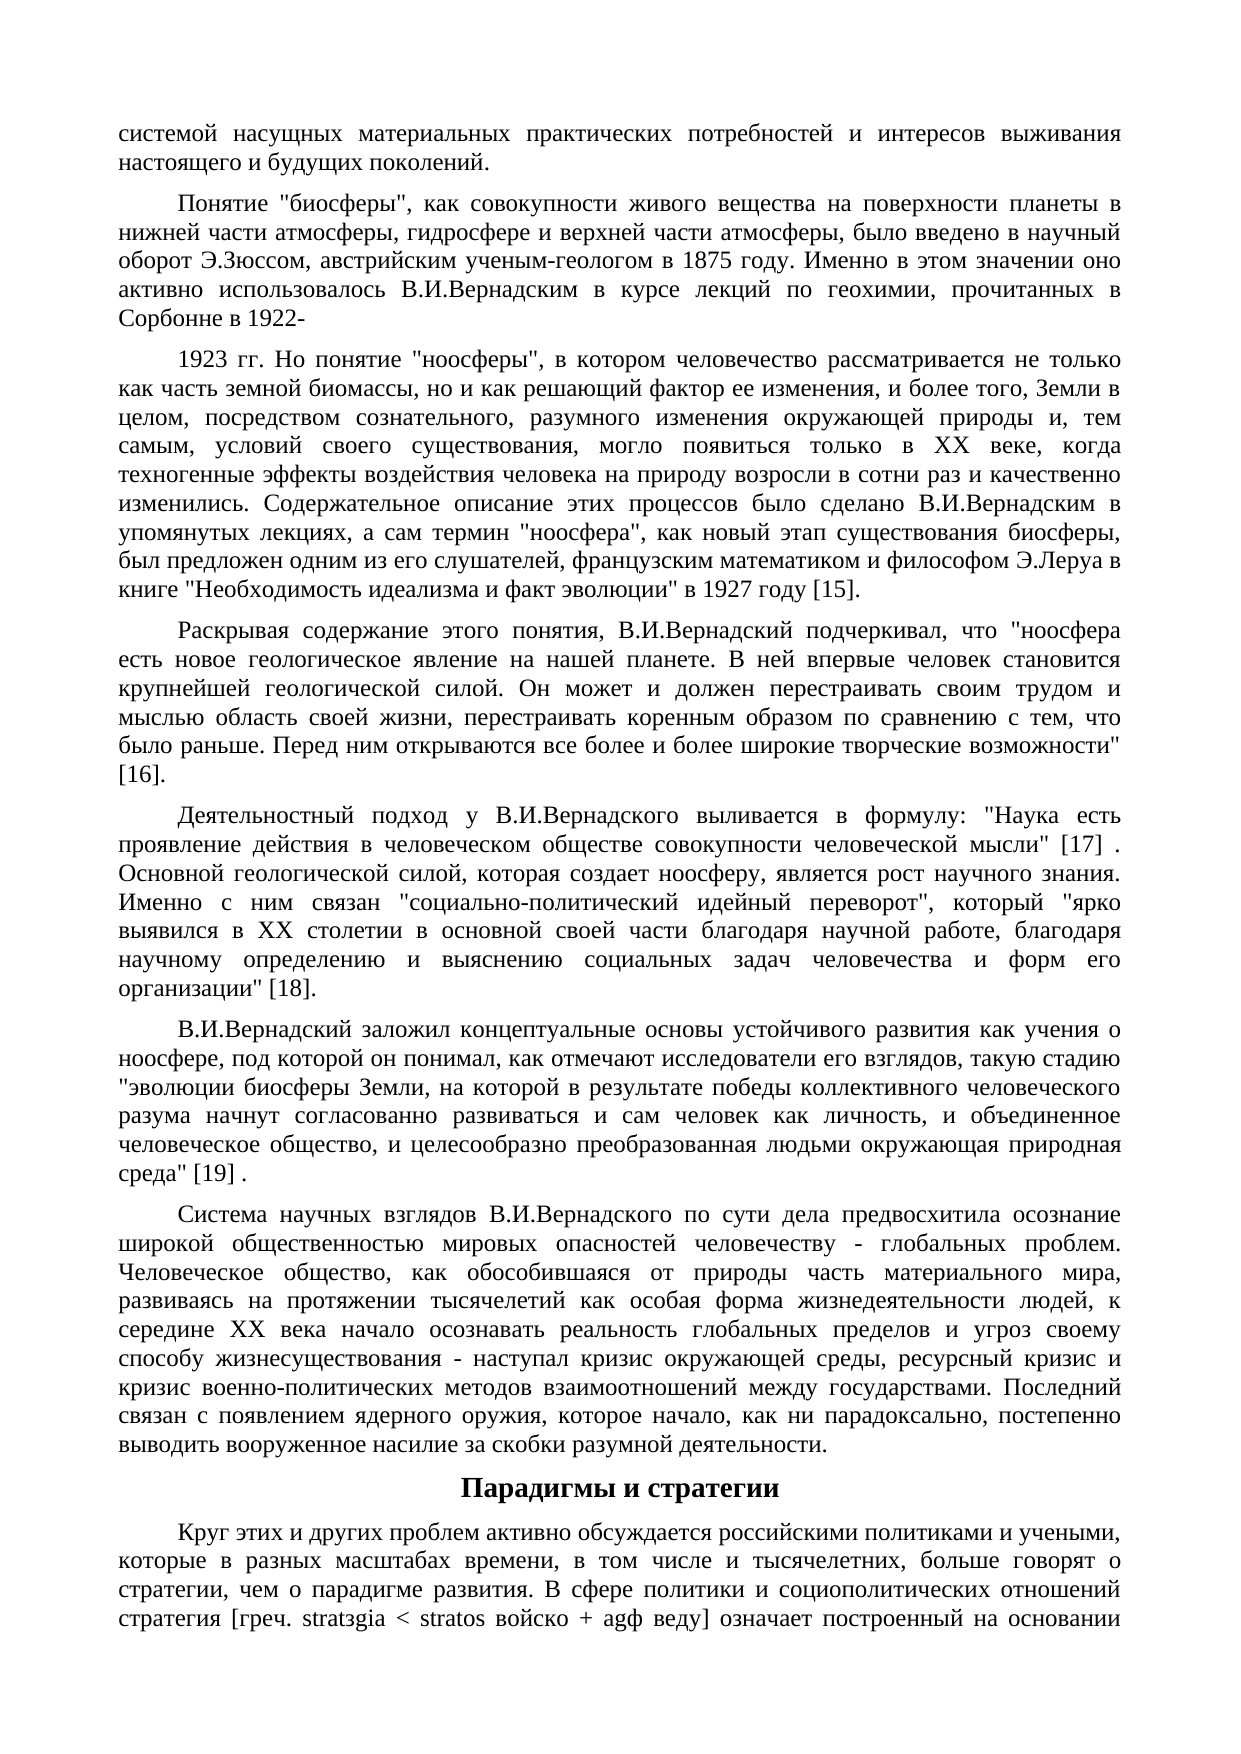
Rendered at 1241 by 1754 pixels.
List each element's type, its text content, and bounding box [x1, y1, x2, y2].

text Деятельностный подход у В.И.Вернадского выливается в формулу: "Наука есть проявление действия в человеческом обществе совокупности человеческой мысли" [17] . Основной геологической силой, которая создает ноосферу, является рост научного знания. Именно с ним связан "социально-политический идейный переворот", который "ярко выявился в XX столетии в основной своей части благодаря научной работе, благодаря научному определению и выяснению социальных задач человечества и форм его организации" [18]. [118, 801, 1122, 1002]
text Понятие "биосферы", как совокупности живого вещества на поверхности планеты в нижней части атмосферы, гидросфере и верхней части атмосферы, было введено в научный оборот Э.Зюссом, австрийским ученым-геологом в 1875 году. Именно в этом значении оно активно использовалось В.И.Вернадским в курсе лекций по геохимии, прочитанных в Сорбонне в 1922- [118, 188, 1122, 332]
text 1923 гг. Но понятие "ноосферы", в котором человечество рассматривается не только как часть земной биомассы, но и как решающий фактор ее изменения, и более того, Земли в целом, посредством сознательного, разумного изменения окружающей природы и, тем самым, условий своего существования, могло появиться только в XX веке, когда техногенные эффекты воздействия человека на природу возросли в сотни раз и качественно изменились. Содержательное описание этих процессов было сделано В.И.Вернадским в упомянутых лекциях, а сам термин "ноосфера", как новый этап существования биосферы, был предложен одним из его слушателей, французским математиком и философом Э.Леруа в книге "Необходимость идеализма и факт эволюции" в 1927 году [15]. [118, 344, 1122, 603]
text Парадигмы и стратегии [118, 1471, 1122, 1504]
text Система научных взглядов В.И.Вернадского по сути дела предвосхитила осознание широкой общественностью мировых опасностей человечеству - глобальных проблем. Человеческое общество, как обособившаяся от природы часть материального мира, развиваясь на протяжении тысячелетий как особая форма жизнедеятельности людей, к середине XX века начало осознавать реальность глобальных пределов и угроз своему способу жизнесуществования - наступал кризис окружающей среды, ресурсный кризис и кризис военно-политических методов взаимоотношений между государствами. Последний связан с появлением ядерного оружия, которое начало, как ни парадоксально, постепенно выводить вооруженное насилие за скобки разумной деятельности. [118, 1199, 1122, 1458]
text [118, 1517, 1122, 1632]
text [118, 118, 1122, 176]
text В.И.Вернадский заложил концептуальные основы устойчивого развития как учения о ноосфере, под которой он понимал, как отмечают исследователи его взглядов, такую стадию "эволюции биосферы Земли, на которой в результате победы коллективного человеческого разума начнут согласованно развиваться и сам человек как личность, и объединенное человеческое общество, и целесообразно преобразованная людьми окружающая природная среда" [19] . [118, 1014, 1122, 1187]
text Раскрывая содержание этого понятия, В.И.Вернадский подчеркивал, что "ноосфера есть новое геологическое явление на нашей планете. В ней впервые человек становится крупнейшей геологической силой. Он может и должен перестраивать своим трудом и мыслью область своей жизни, перестраивать коренным образом по сравнению с тем, что было раньше. Перед ним открываются все более и более широкие творческие возможности" [16]. [118, 616, 1122, 788]
